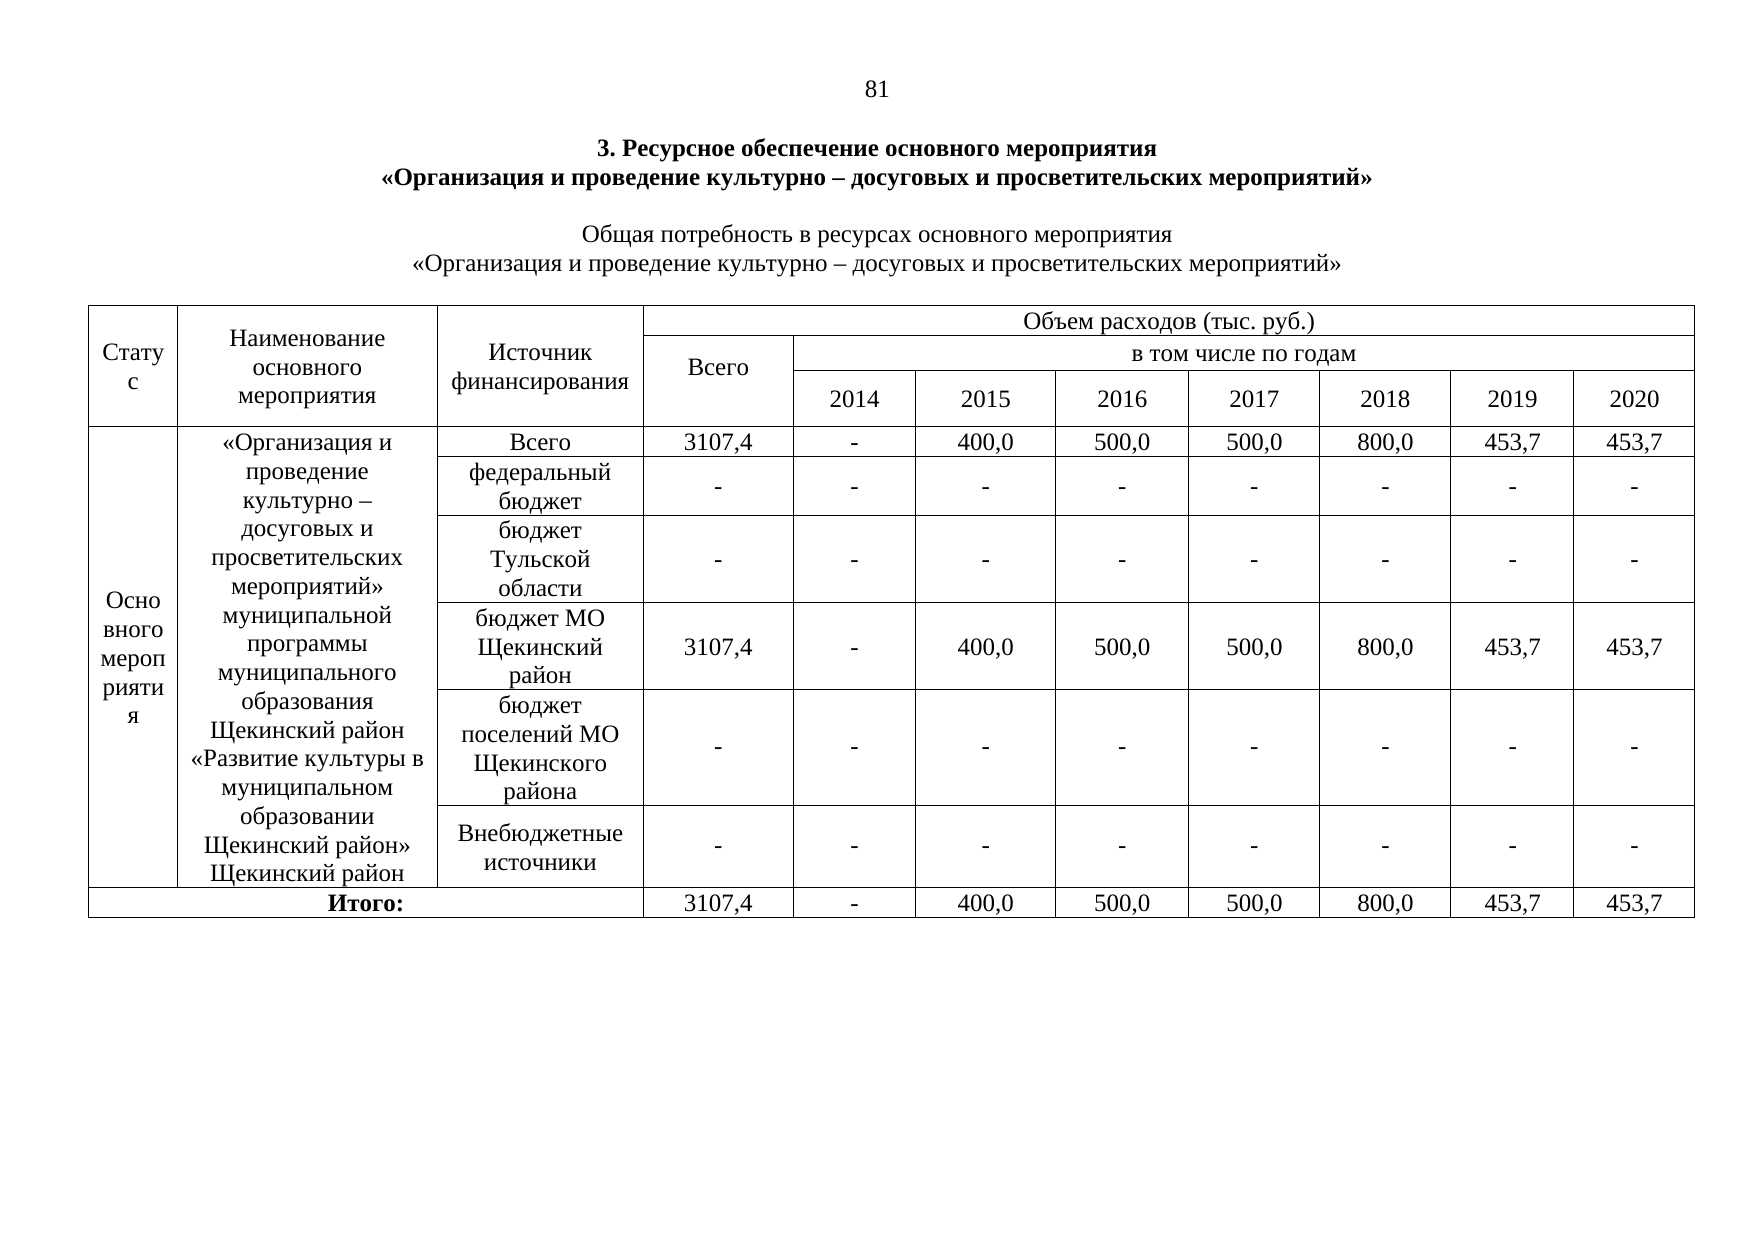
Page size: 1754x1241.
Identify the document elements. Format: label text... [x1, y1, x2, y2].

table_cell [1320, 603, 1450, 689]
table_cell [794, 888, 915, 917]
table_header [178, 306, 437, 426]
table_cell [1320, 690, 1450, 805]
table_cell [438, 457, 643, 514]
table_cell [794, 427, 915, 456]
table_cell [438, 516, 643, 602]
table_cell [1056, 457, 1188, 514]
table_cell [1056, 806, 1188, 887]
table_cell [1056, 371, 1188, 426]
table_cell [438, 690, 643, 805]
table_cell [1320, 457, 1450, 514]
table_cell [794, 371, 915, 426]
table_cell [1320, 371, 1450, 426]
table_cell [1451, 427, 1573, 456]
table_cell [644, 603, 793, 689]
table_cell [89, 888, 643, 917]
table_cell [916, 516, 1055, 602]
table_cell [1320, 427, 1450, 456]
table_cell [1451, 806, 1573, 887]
text «Организация и проведение культурно – досуговых и просветительских мероприятий» [118, 248, 1636, 277]
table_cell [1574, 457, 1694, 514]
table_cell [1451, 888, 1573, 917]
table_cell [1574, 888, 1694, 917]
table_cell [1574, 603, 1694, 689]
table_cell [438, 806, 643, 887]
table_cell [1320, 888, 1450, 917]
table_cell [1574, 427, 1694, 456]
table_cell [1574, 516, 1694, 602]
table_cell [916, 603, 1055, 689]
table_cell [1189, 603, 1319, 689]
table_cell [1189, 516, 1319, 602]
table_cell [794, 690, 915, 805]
text Общая потребность в ресурсах основного мероприятия [118, 219, 1636, 248]
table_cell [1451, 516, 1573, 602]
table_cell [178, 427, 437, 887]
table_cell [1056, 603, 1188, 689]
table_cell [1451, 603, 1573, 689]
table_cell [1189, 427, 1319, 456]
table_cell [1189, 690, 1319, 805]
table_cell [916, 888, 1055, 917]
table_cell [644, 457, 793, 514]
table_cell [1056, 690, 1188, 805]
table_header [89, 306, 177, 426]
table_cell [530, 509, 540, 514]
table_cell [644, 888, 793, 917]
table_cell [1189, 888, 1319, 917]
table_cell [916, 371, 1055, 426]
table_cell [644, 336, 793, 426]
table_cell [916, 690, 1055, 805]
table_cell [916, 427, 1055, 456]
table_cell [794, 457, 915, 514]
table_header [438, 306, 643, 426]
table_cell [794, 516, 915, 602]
text «Организация и проведение культурно – досуговых и просветительских мероприятий» [118, 162, 1636, 190]
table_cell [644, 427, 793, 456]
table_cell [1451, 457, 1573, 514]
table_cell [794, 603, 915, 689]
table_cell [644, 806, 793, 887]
text 3. Ресурсное обеспечение основного мероприятия [118, 133, 1636, 162]
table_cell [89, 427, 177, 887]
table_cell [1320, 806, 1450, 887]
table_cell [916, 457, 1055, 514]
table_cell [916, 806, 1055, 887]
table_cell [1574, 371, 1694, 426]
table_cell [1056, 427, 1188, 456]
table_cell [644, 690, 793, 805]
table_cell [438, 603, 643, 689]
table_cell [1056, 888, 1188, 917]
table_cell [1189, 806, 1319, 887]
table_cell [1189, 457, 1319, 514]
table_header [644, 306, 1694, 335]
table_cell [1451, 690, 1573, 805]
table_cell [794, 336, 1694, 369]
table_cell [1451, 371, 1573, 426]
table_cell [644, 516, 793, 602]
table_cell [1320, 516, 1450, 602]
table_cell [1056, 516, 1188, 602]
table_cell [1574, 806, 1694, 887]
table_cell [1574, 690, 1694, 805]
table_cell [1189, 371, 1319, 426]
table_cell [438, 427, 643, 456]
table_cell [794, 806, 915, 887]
